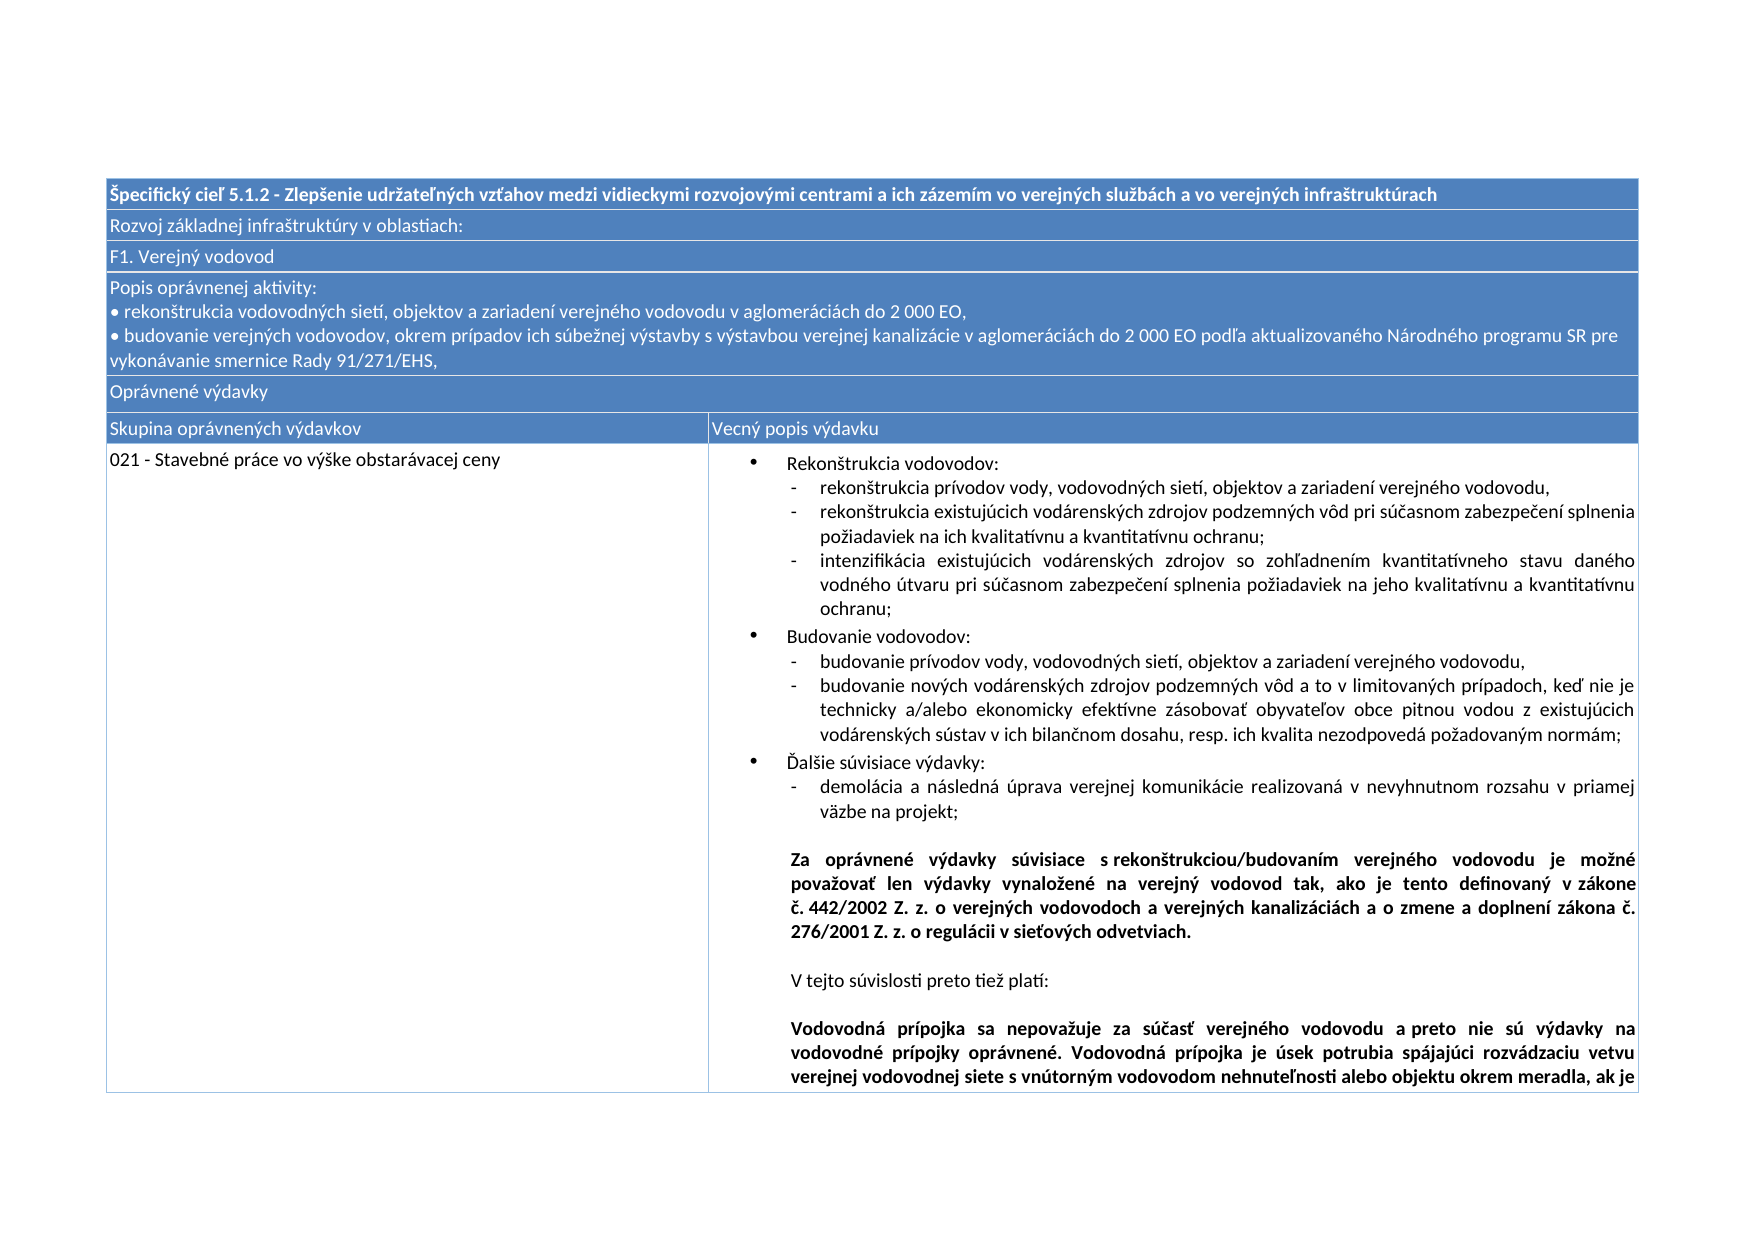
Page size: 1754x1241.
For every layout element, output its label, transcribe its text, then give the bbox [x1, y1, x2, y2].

table_cell F1. Verejný vodovod [107, 241, 1638, 271]
table_cell Skupina oprávnených výdavkov [107, 413, 708, 443]
table_cell Rozvoj základnej infraštruktúry v oblastiach: [107, 210, 1638, 240]
table_cell Vecný popis výdavku [709, 413, 1638, 443]
table_cell Popis oprávnenej aktivity: • rekonštrukcia vodovodných sietí, objektov a zariadení verejného vodovodu v aglomeráciách do 2 000 EO, • budovanie verejných vodovodov, okrem prípadov ich súbežnej výstavby s výstavbou verejnej kanalizácie v aglomeráciách do 2 000 EO podľa aktualizovaného Národného programu SR pre vykonávanie smernice Rady 91/271/EHS, [107, 273, 1638, 375]
table_header Špecifický cieľ 5.1.2 - Zlepšenie udržateľných vzťahov medzi vidieckymi rozvojovými centrami a ich zázemím vo verejných službách a vo verejných infraštruktúrach [107, 179, 1638, 209]
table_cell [107, 444, 708, 1092]
table_cell Oprávnené výdavky [107, 376, 1638, 412]
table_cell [709, 444, 1638, 1092]
